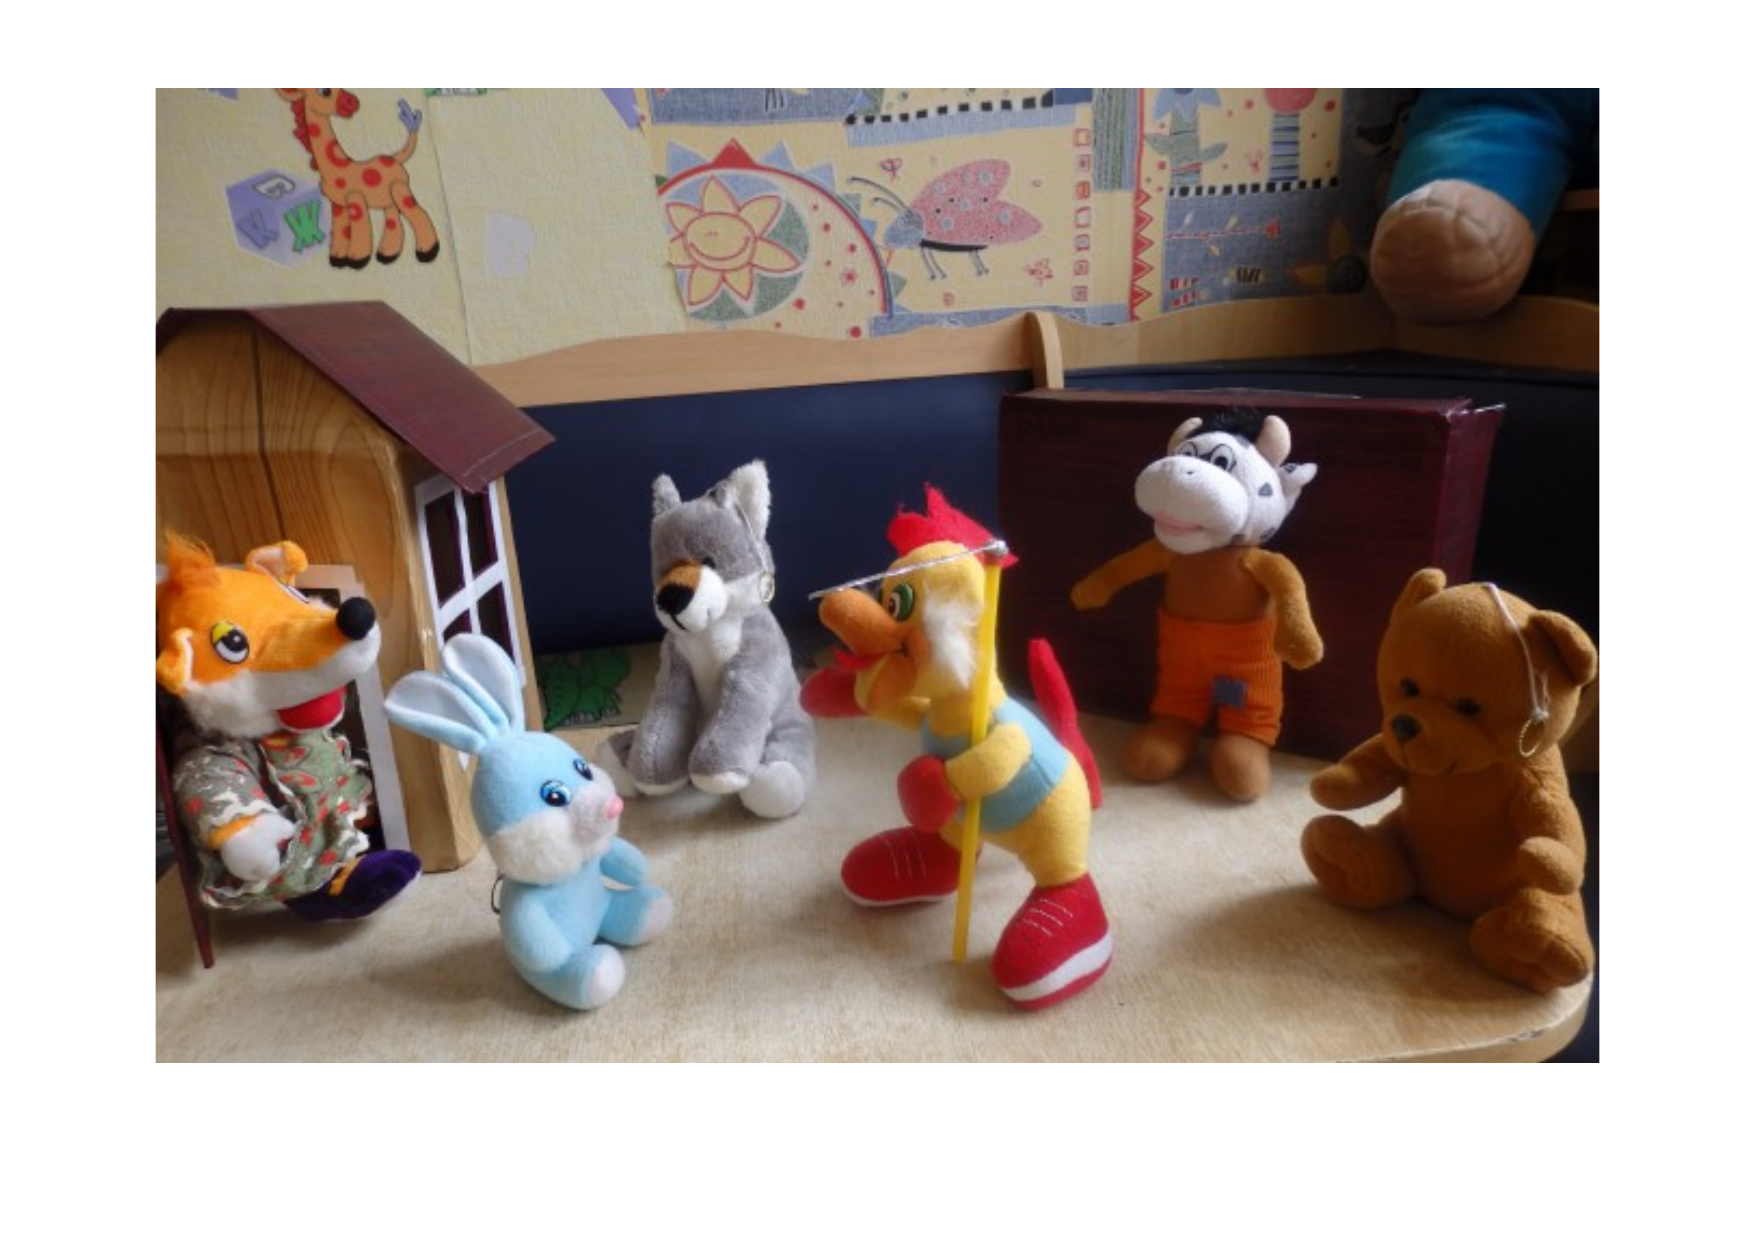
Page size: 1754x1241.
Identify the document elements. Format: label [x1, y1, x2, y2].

picture [155, 88, 1600, 1063]
